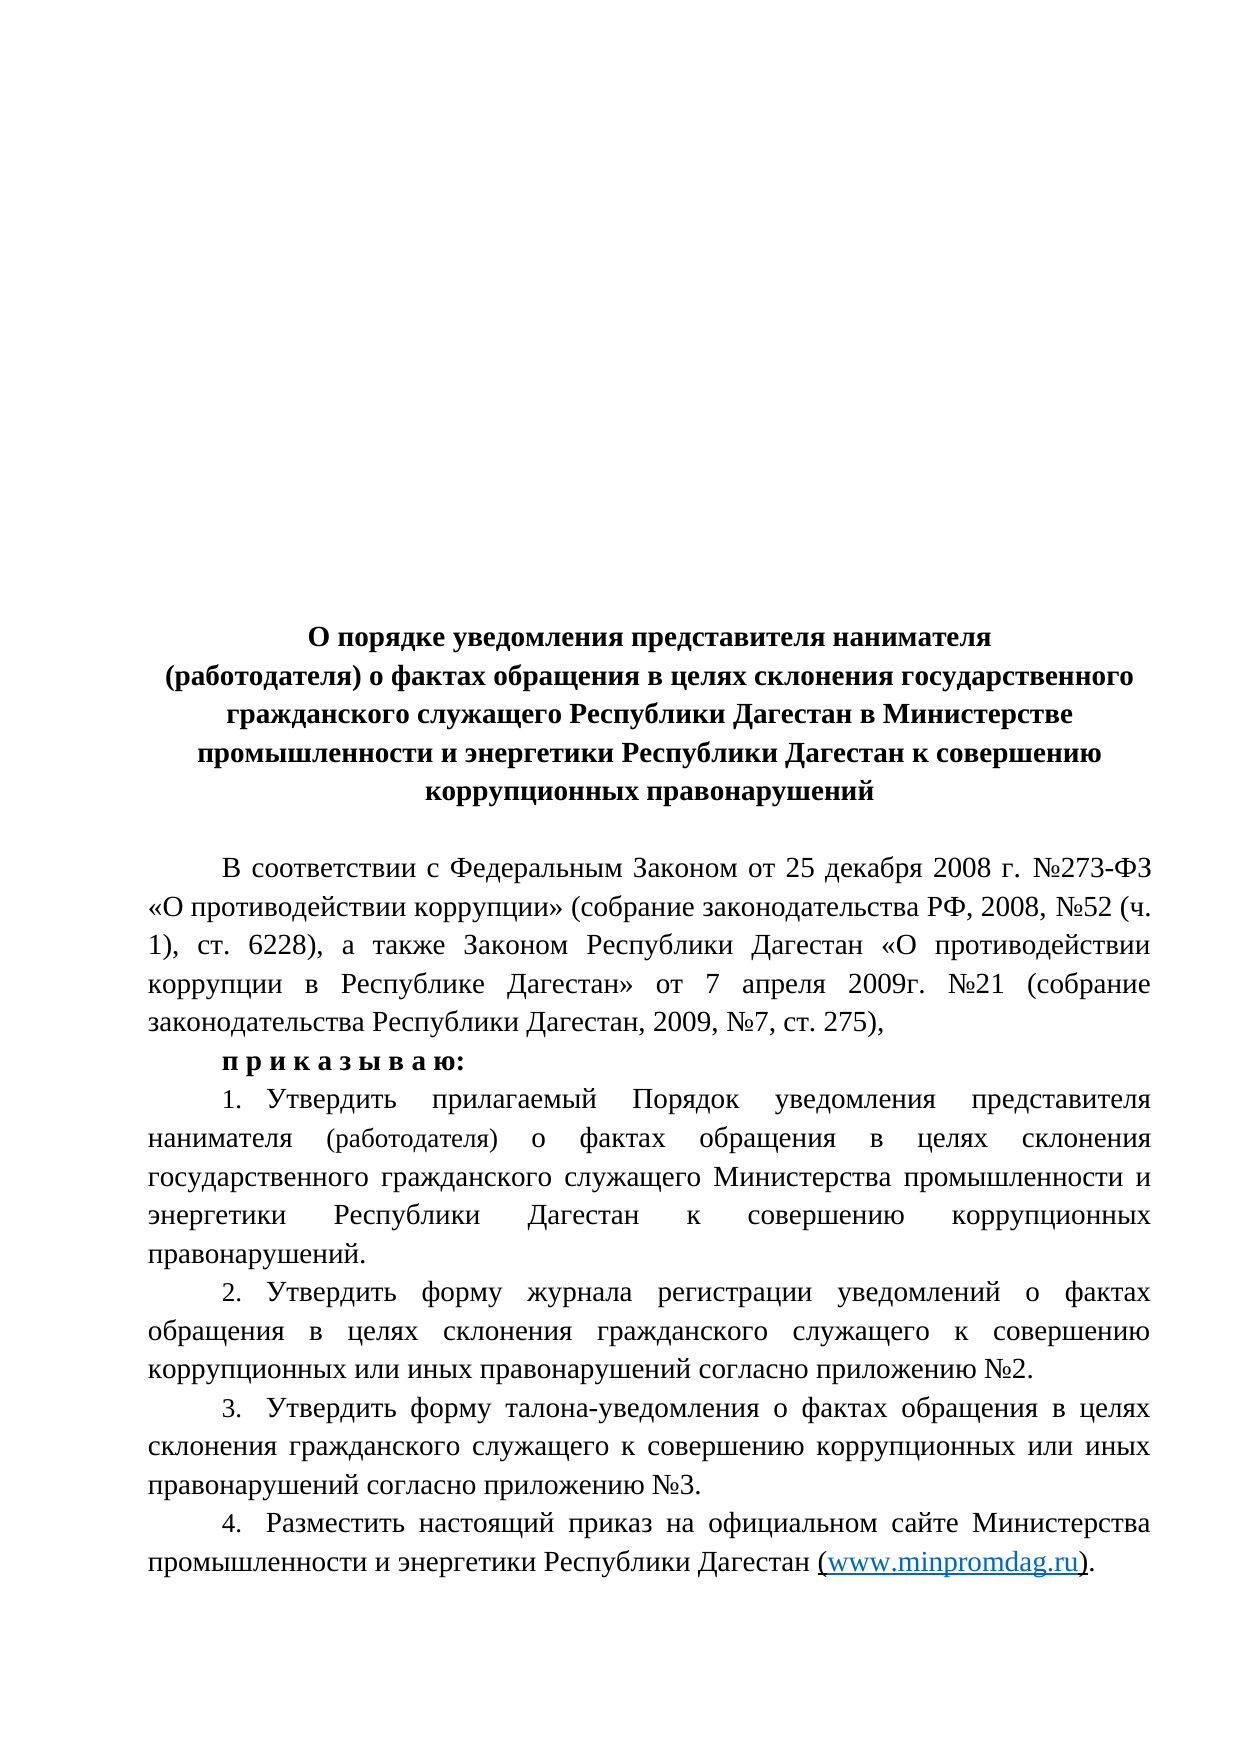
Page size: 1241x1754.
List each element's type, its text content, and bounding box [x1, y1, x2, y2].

list Разместить настоящий приказ на официальном сайте Министерства промышленности и энергетики Республики Дагестан (www.minpromdag.ru). [148, 1506, 1152, 1578]
text О порядке уведомления представителя нанимателя [148, 619, 1152, 653]
list Утвердить прилагаемый Порядок уведомления представителя нанимателя (работодателя) о фактах обращения в целях склонения государственного гражданского служащего Министерства промышленности и энергетики Республики Дагестан к совершению коррупционных правонарушений. [148, 1082, 1152, 1269]
text В соответствии с Федеральным Законом от 25 декабря 2008 г. №273-ФЗ «О противодействии коррупции» (собрание законодательства РФ, 2008, №52 (ч. 1), ст. 6228), а также Законом Республики Дагестан «О противодействии коррупции в Республике Дагестан» от 7 апреля 2009г. №21 (собрание законодательства Республики Дагестан, 2009, №7, ст. 275), [148, 850, 1152, 1038]
text (работодателя) о фактах обращения в целях склонения государственного гражданского служащего Республики Дагестан в Министерстве промышленности и энергетики Республики Дагестан к совершению коррупционных правонарушений [148, 658, 1152, 807]
list Утвердить форму журнала регистрации уведомлений о фактах обращения в целях склонения гражданского служащего к совершению коррупционных или иных правонарушений согласно приложению №2. [148, 1274, 1152, 1385]
text п р и к а з ы в а ю: [148, 1043, 1152, 1077]
list Утвердить форму талона-уведомления о фактах обращения в целях склонения гражданского служащего к совершению коррупционных или иных правонарушений согласно приложению №3. [148, 1390, 1152, 1501]
